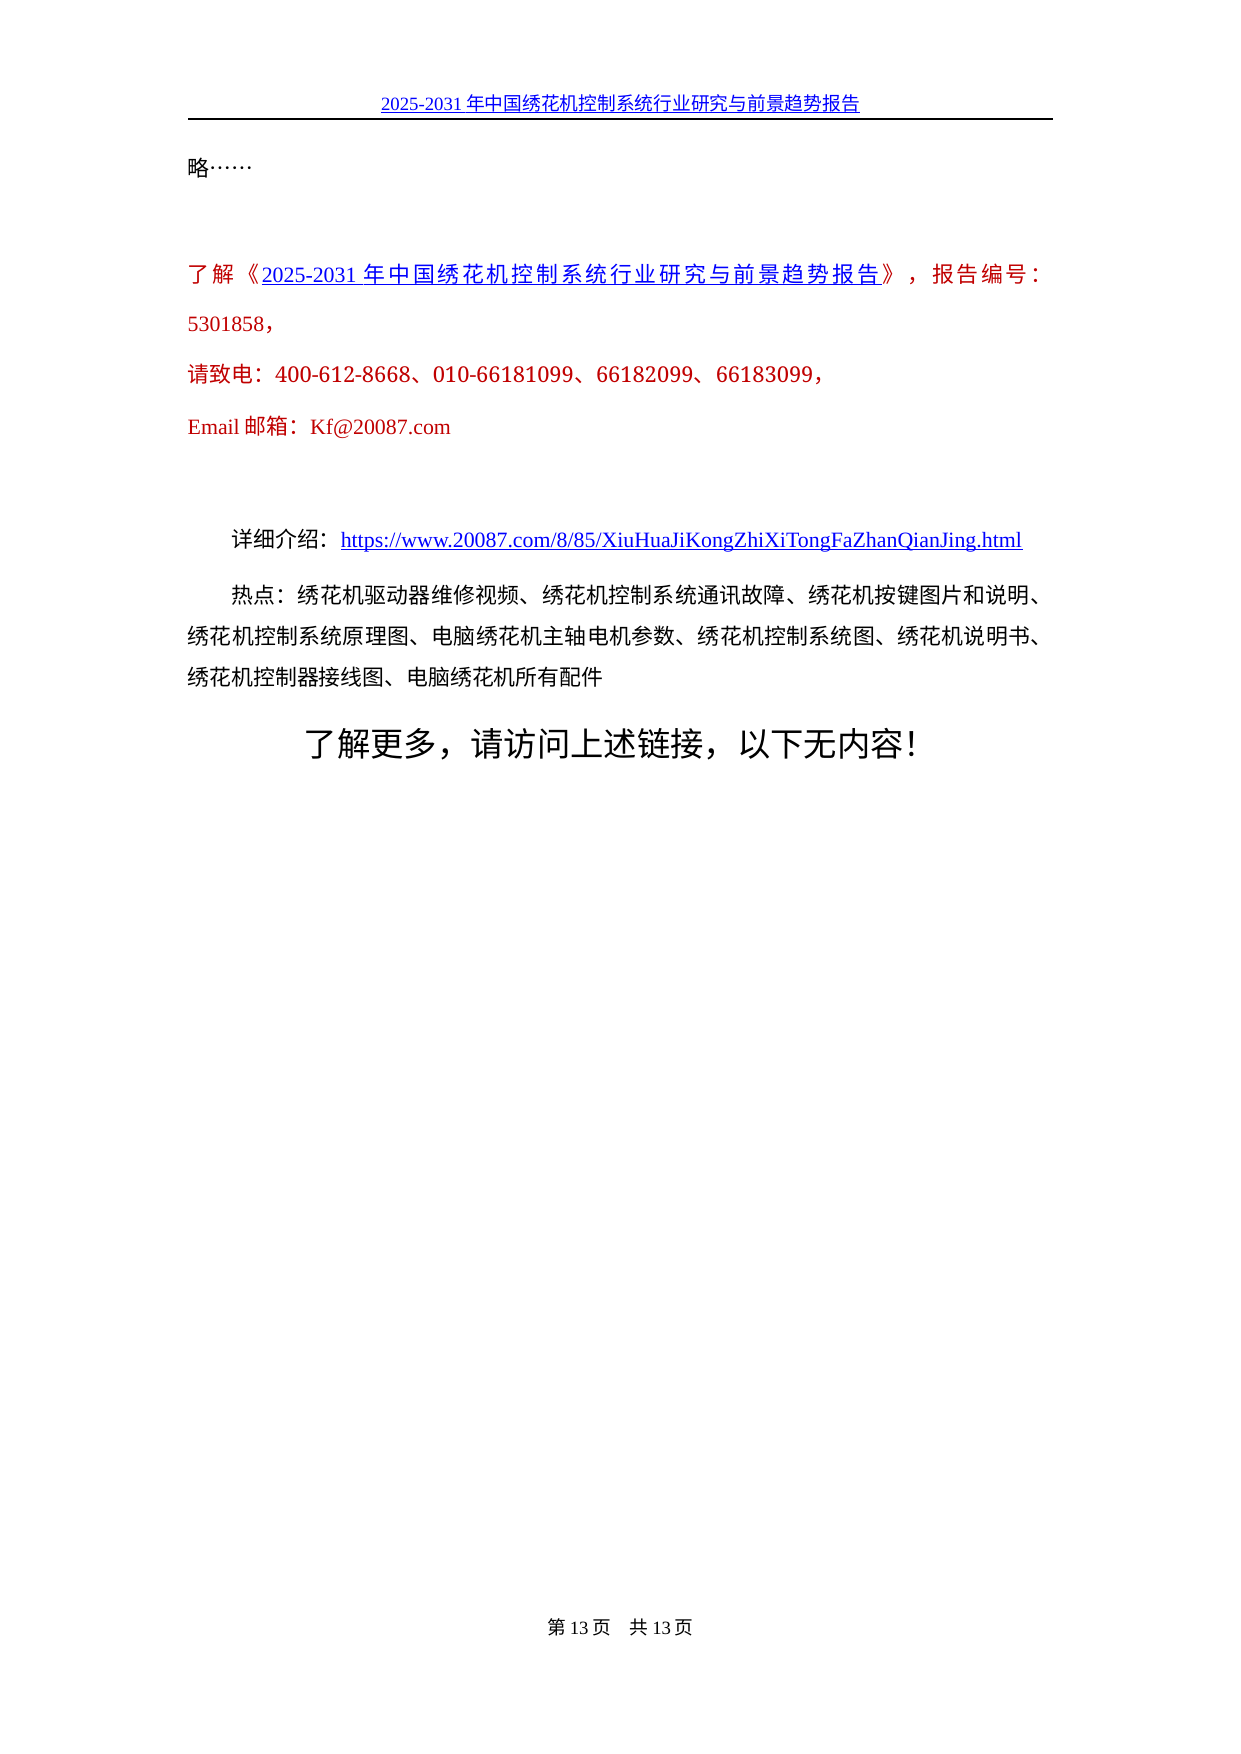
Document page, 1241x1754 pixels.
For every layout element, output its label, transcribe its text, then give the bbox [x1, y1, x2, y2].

text 详细介绍：https://www.20087.com/8/85/XiuHuaJiKongZhiXiTongFaZhanQianJing.html [187, 521, 1053, 554]
text 请致电：400-612-8668、010-66181099、66182099、66183099， [187, 357, 1053, 389]
text Email邮箱：Kf@20087.com [187, 408, 1053, 441]
text 了解《2025-2031年中国绣花机控制系统行业研究与前景趋势报告》，报告编号：5301858， [187, 257, 1053, 338]
text 热点：绣花机驱动器维修视频、绣花机控制系统通讯故障、绣花机按键图片和说明、绣花机控制系统原理图、电脑绣花机主轴电机参数、绣花机控制系统图、绣花机说明书、绣花机控制器接线图、电脑绣花机所有配件 [187, 578, 1053, 692]
title 了解更多，请访问上述链接，以下无内容！ [187, 709, 1053, 774]
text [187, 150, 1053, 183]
